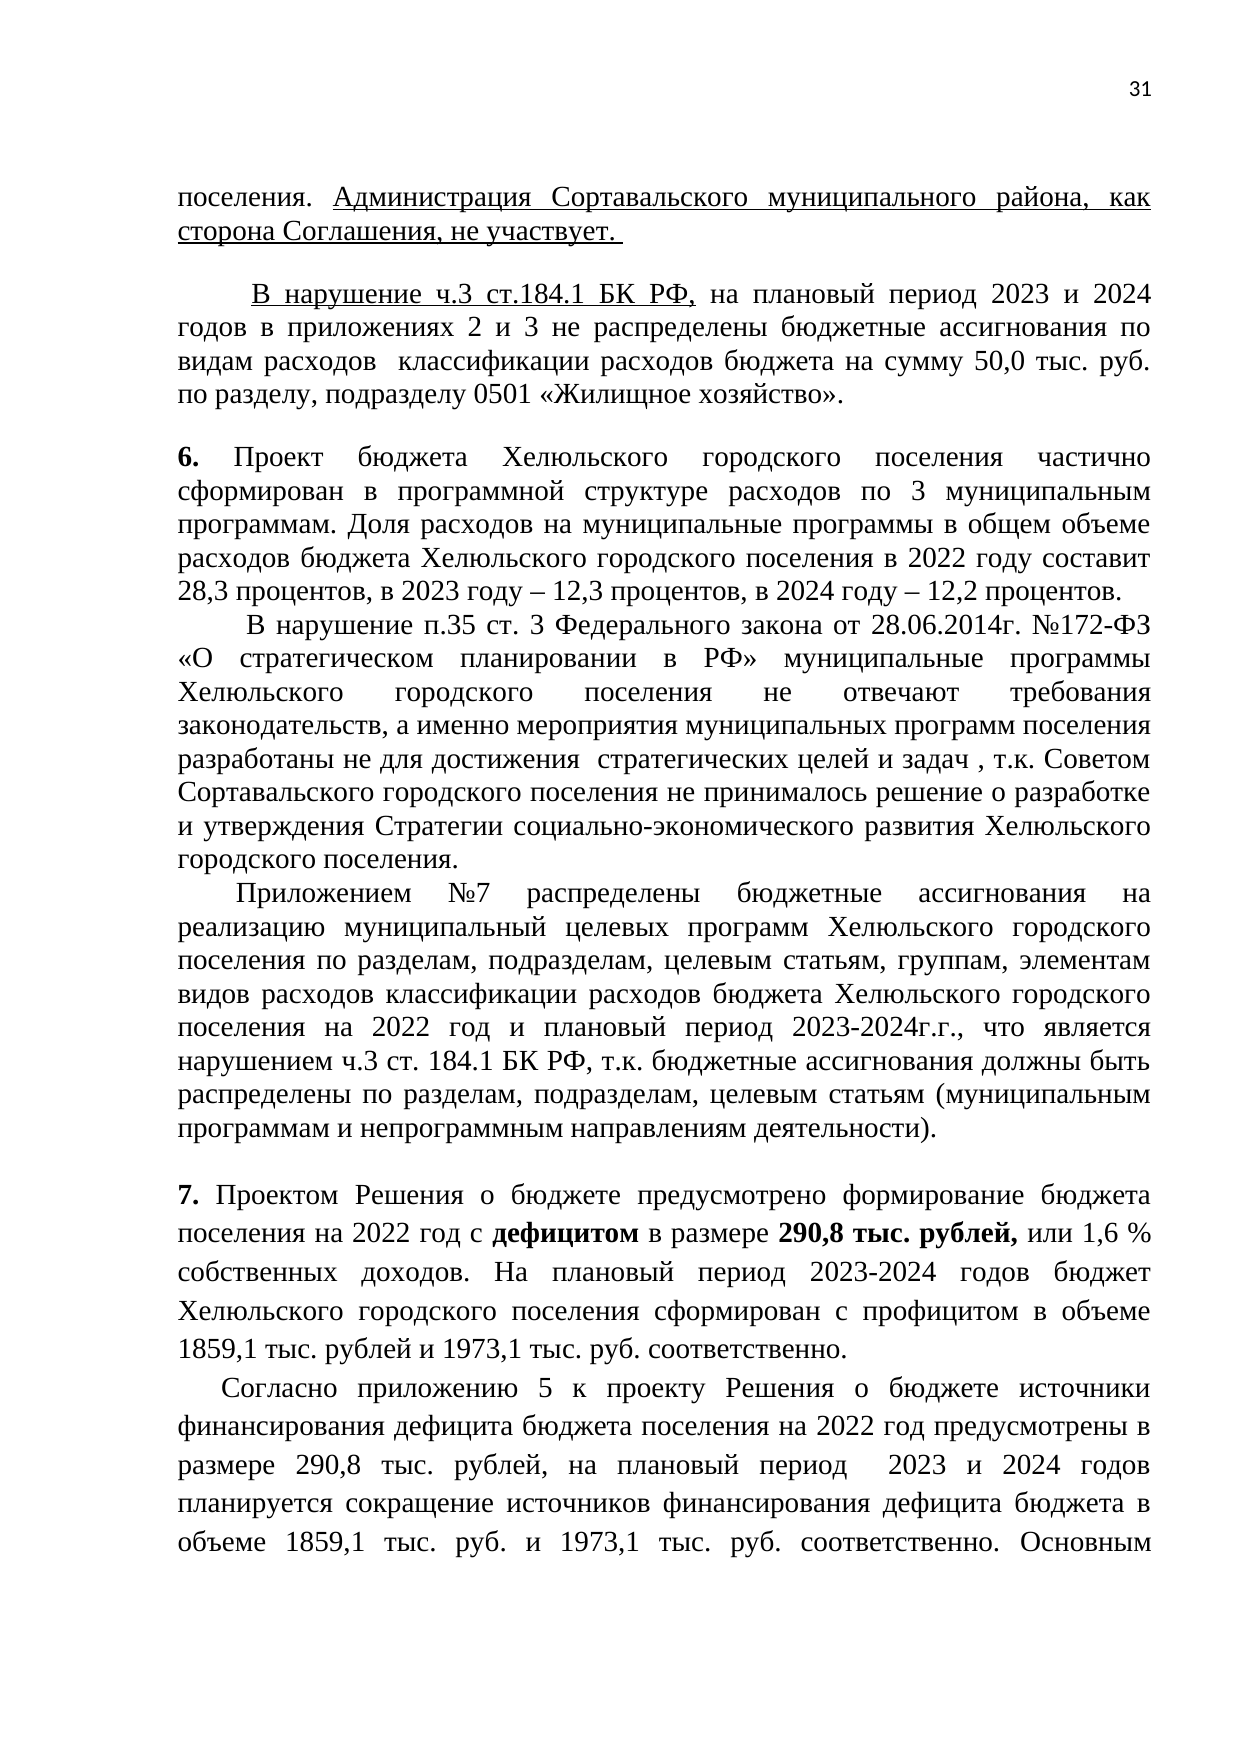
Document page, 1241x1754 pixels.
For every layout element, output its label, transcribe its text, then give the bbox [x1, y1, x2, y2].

text 6. Проект бюджета Хелюльского городского поселения частично сформирован в программной структуре расходов по 3 муниципальным программам. Доля расходов на муниципальные программы в общем объеме расходов бюджета Хелюльского городского поселения в 2022 году составит 28,3 процентов, в 2023 году – 12,3 процентов, в 2024 году – 12,2 процентов. [177, 439, 1152, 607]
text Приложением №7 распределены бюджетные ассигнования на реализацию муниципальный целевых программ Хелюльского городского поселения по разделам, подразделам, целевым статьям, группам, элементам видов расходов классификации расходов бюджета Хелюльского городского поселения на 2022 год и плановый период 2023-2024г.г., что является нарушением ч.3 ст. 184.1 БК РФ, т.к. бюджетные ассигнования должны быть распределены по разделам, подразделам, целевым статьям (муниципальным программам и непрограммным направлениям деятельности). [177, 875, 1152, 1143]
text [177, 179, 1152, 247]
text В нарушение п.35 ст. 3 Федерального закона от 28.06.2014г. №172-ФЗ «О стратегическом планировании в РФ» муниципальные программы Хелюльского городского поселения не отвечают требования законодательств, а именно мероприятия муниципальных программ поселения разработаны не для достижения стратегических целей и задач , т.к. Советом Сортавальского городского поселения не принималось решение о разработке и утверждения Стратегии социально-экономического развития Хелюльского городского поселения. [177, 607, 1152, 875]
text 7. Проектом Решения о бюджете предусмотрено формирование бюджета поселения на 2022 год с дефицитом в размере 290,8 тыс. рублей, или 1,6 % собственных доходов. На плановый период 2023-2024 годов бюджет Хелюльского городского поселения сформирован с профицитом в объеме 1859,1 тыс. рублей и 1973,1 тыс. руб. соответственно. [177, 1177, 1152, 1365]
text В нарушение ч.3 ст.184.1 БК РФ, на плановый период 2023 и 2024 годов в приложениях 2 и 3 не распределены бюджетные ассигнования по видам расходов классификации расходов бюджета на сумму 50,0 тыс. руб. по разделу, подразделу 0501 «Жилищное хозяйство». [177, 276, 1152, 410]
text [177, 1370, 1152, 1557]
